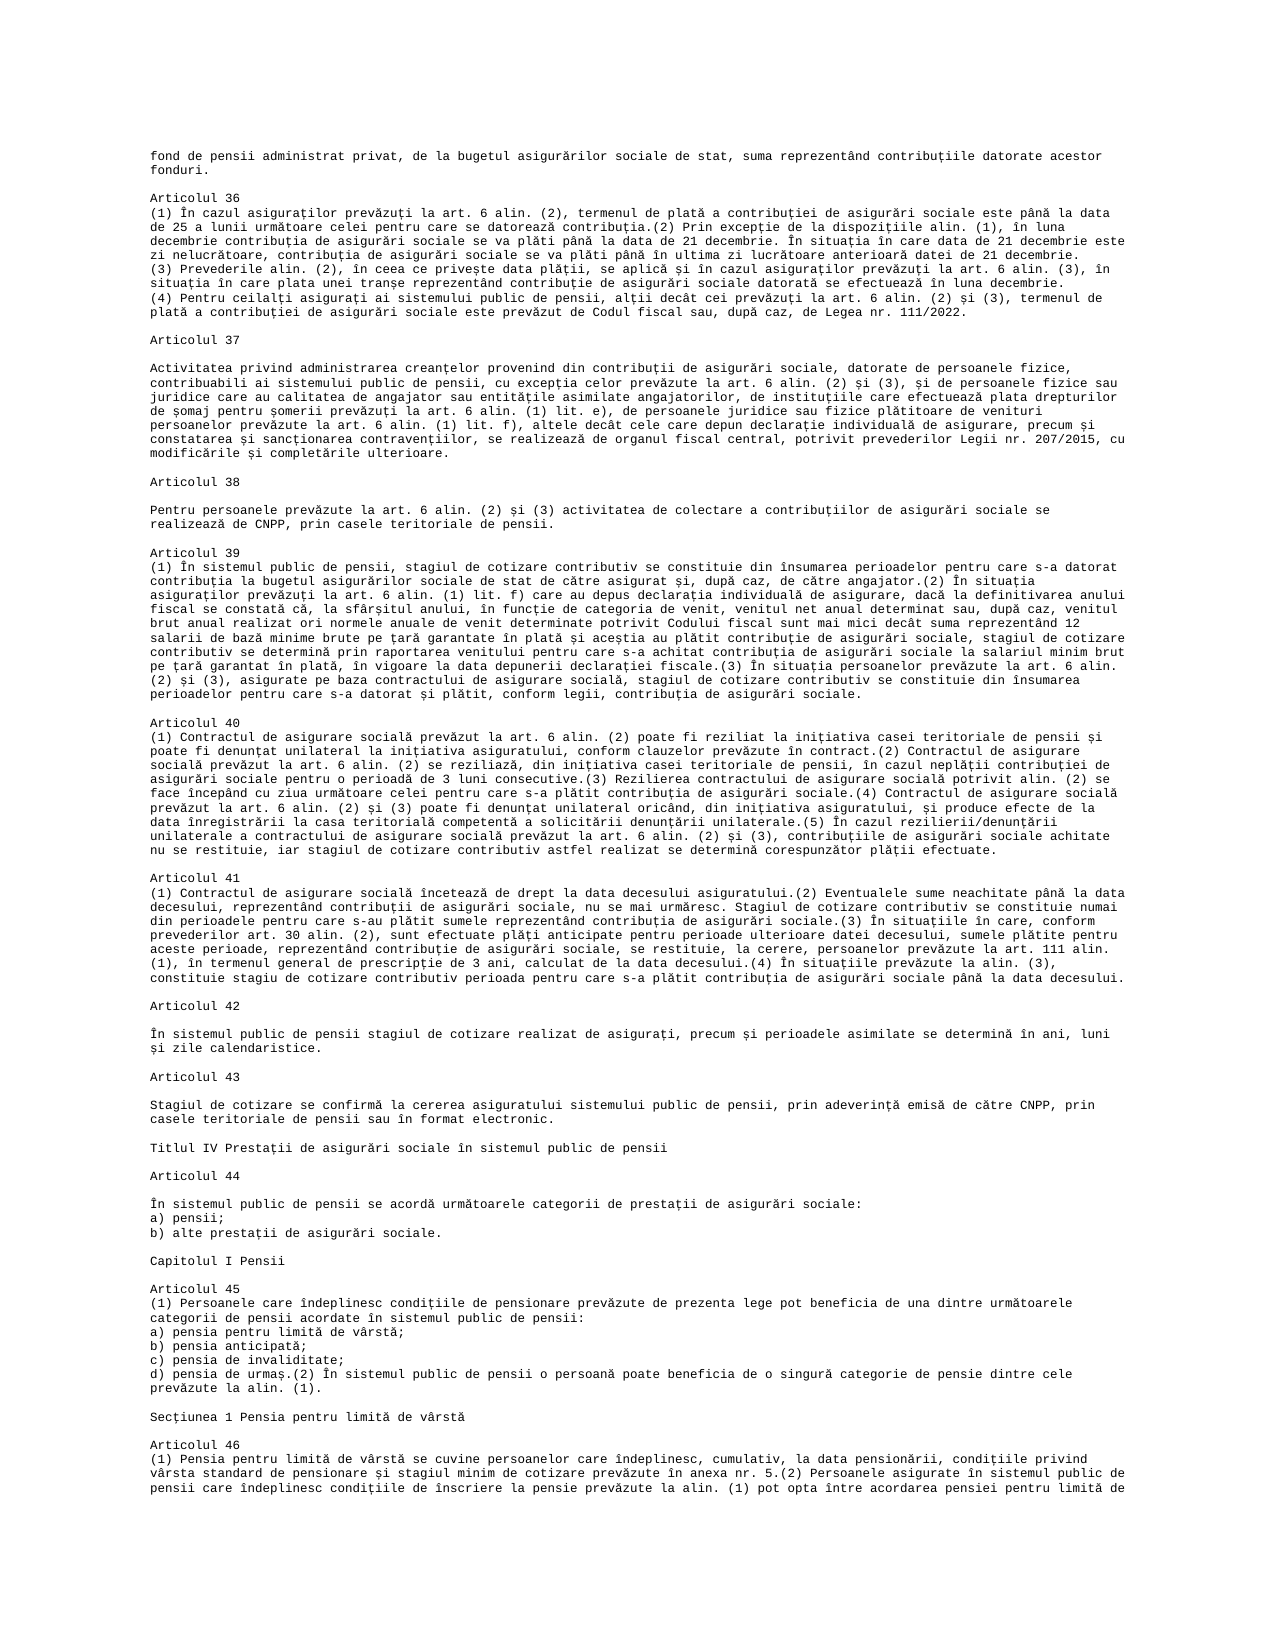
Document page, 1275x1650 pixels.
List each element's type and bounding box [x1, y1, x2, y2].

text [150, 150, 1125, 1496]
